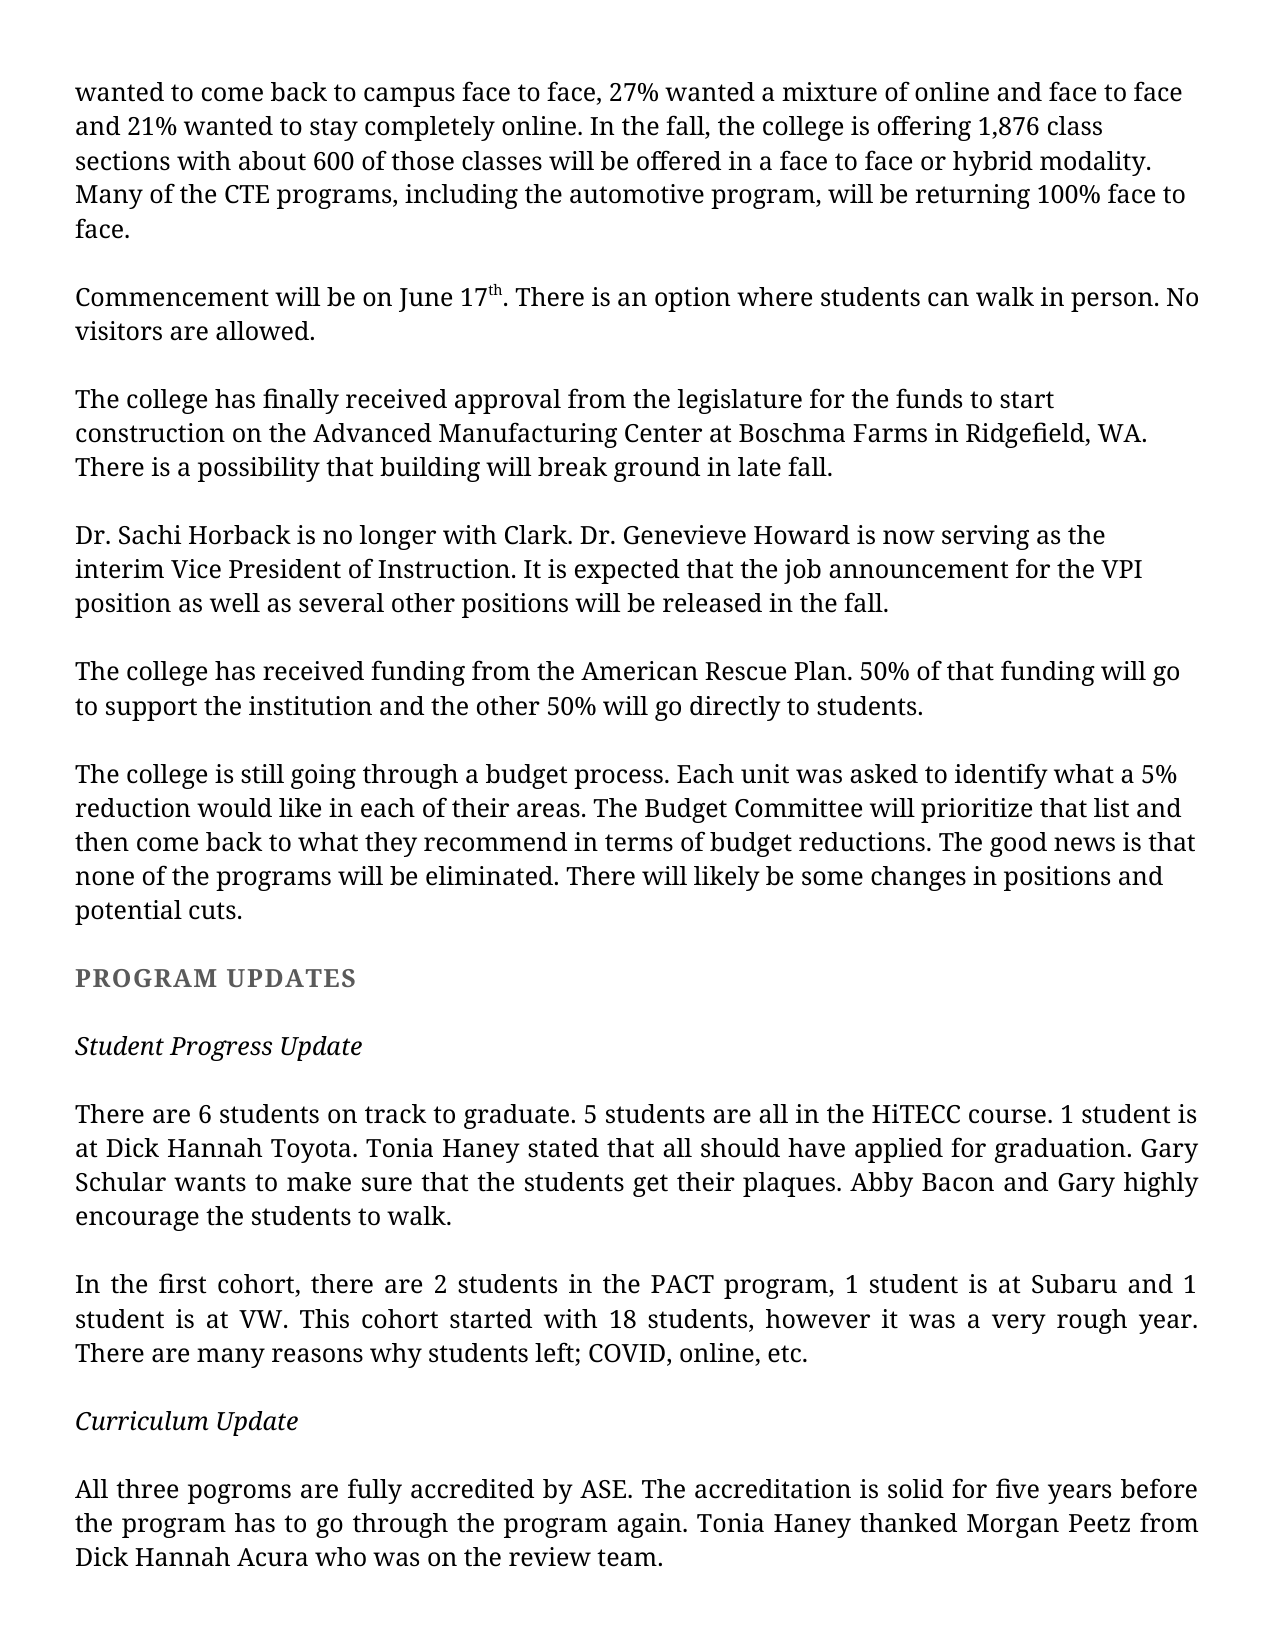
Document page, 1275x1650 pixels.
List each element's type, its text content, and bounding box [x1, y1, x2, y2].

text Curriculum Update [75, 1403, 1200, 1437]
text There are 6 students on track to graduate. 5 students are all in the HiTECC course. 1 student is at Dick Hannah Toyota. Tonia Haney stated that all should have applied for graduation. Gary Schular wants to make sure that the students get their plaques. Abby Bacon and Gary highly encourage the students to walk. [75, 1097, 1200, 1233]
text Commencement will be on June 17th. There is an option where students can walk in person. No visitors are allowed. [75, 279, 1200, 347]
text The college has received funding from the American Rescue Plan. 50% of that funding will go to support the institution and the other 50% will go directly to students. [75, 654, 1200, 722]
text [75, 75, 1200, 245]
text Student Progress Update [75, 1029, 1200, 1063]
text The college has finally received approval from the legislature for the funds to start construction on the Advanced Manufacturing Center at Boschma Farms in Ridgefield, WA. There is a possibility that building will break ground in late fall. [75, 382, 1200, 484]
text All three pogroms are fully accredited by ASE. The accreditation is solid for five years before the program has to go through the program again. Tonia Haney thanked Morgan Peetz from Dick Hannah Acura who was on the review team. [75, 1472, 1200, 1574]
subtitle PROGRAM UPDATES [75, 961, 1200, 995]
text The college is still going through a budget process. Each unit was asked to identify what a 5% reduction would like in each of their areas. The Budget Committee will prioritize that list and then come back to what they recommend in terms of budget reductions. The good news is that none of the programs will be eliminated. There will likely be some changes in positions and potential cuts. [75, 756, 1200, 927]
text Dr. Sachi Horback is no longer with Clark. Dr. Genevieve Howard is now serving as the interim Vice President of Instruction. It is expected that the job announcement for the VPI position as well as several other positions will be released in the fall. [75, 518, 1200, 620]
text In the first cohort, there are 2 students in the PACT program, 1 student is at Subaru and 1 student is at VW. This cohort started with 18 students, however it was a very rough year. There are many reasons why students left; COVID, online, etc. [75, 1267, 1200, 1369]
